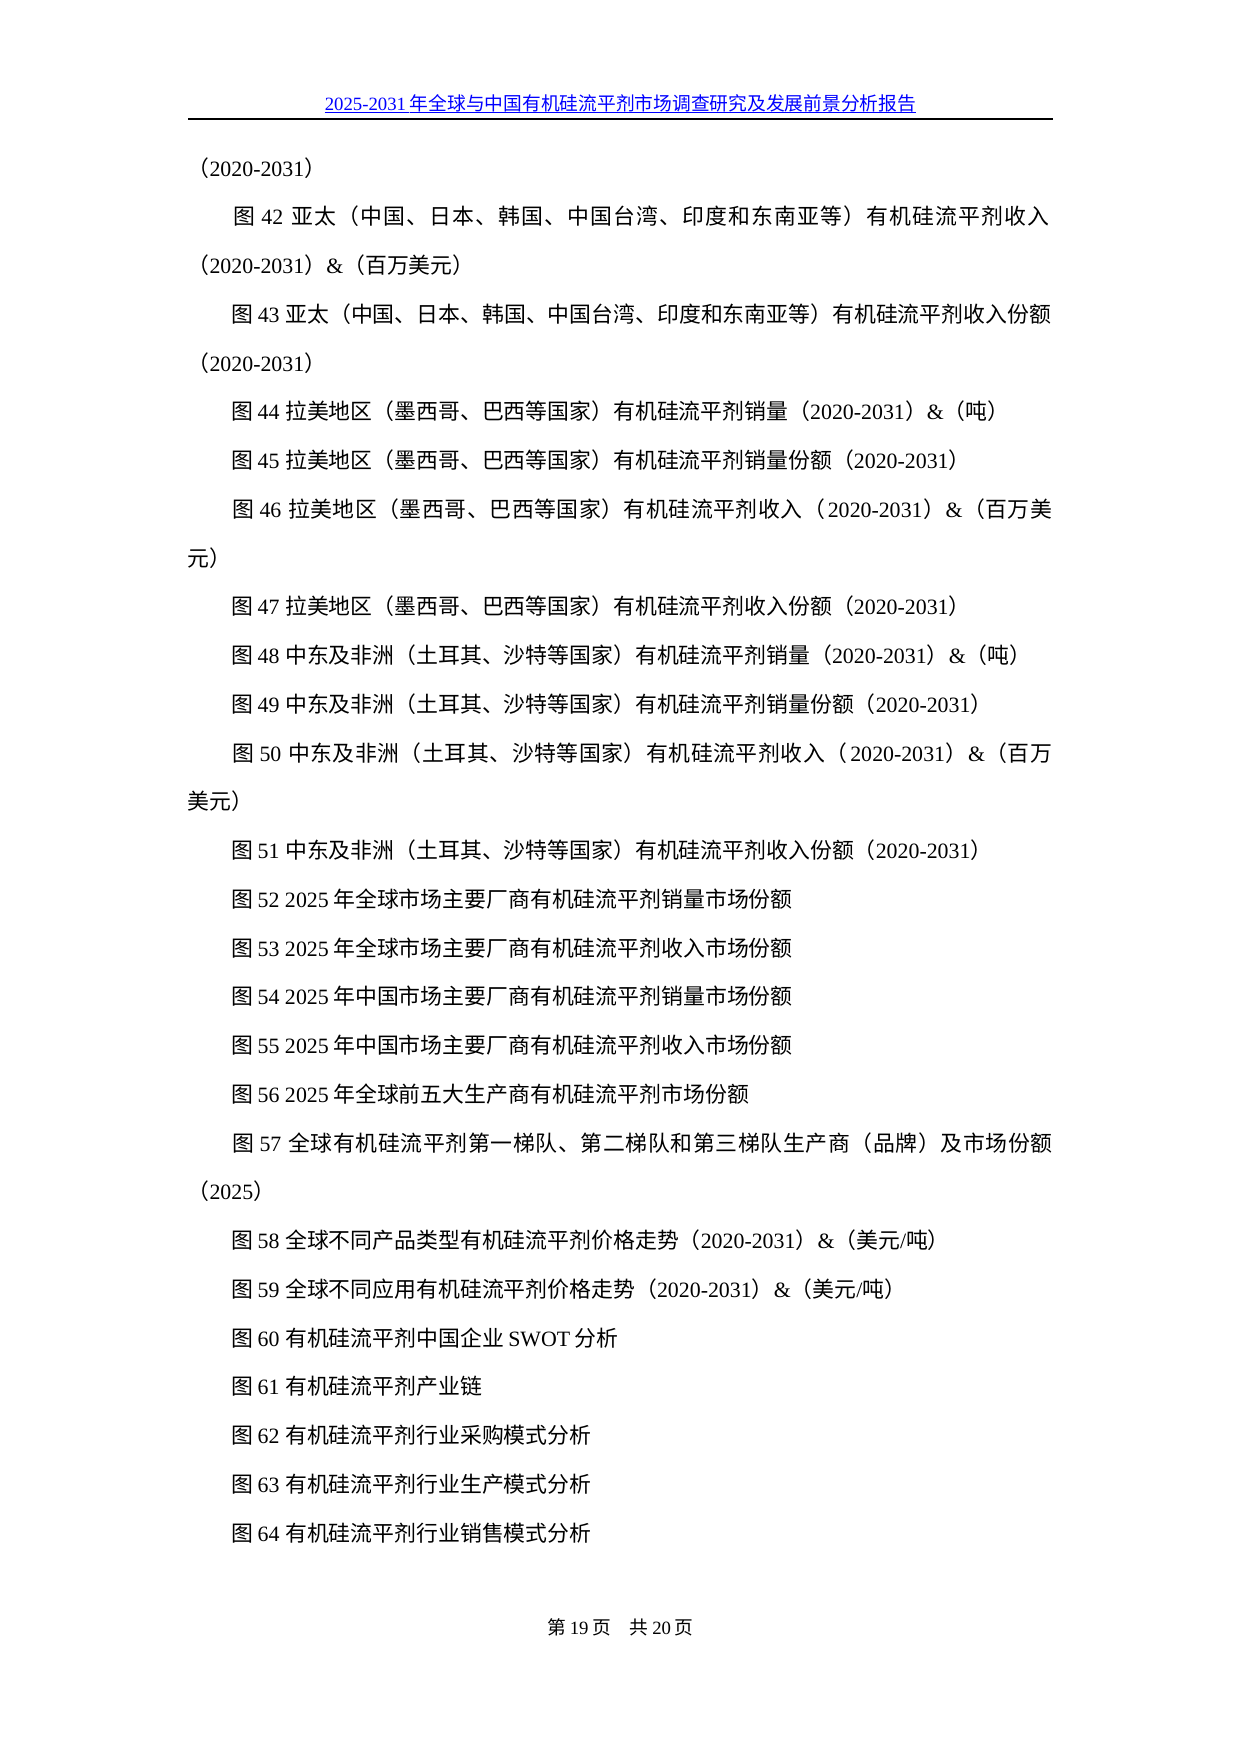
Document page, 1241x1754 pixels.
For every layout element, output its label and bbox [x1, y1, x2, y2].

text [187, 150, 1053, 1548]
